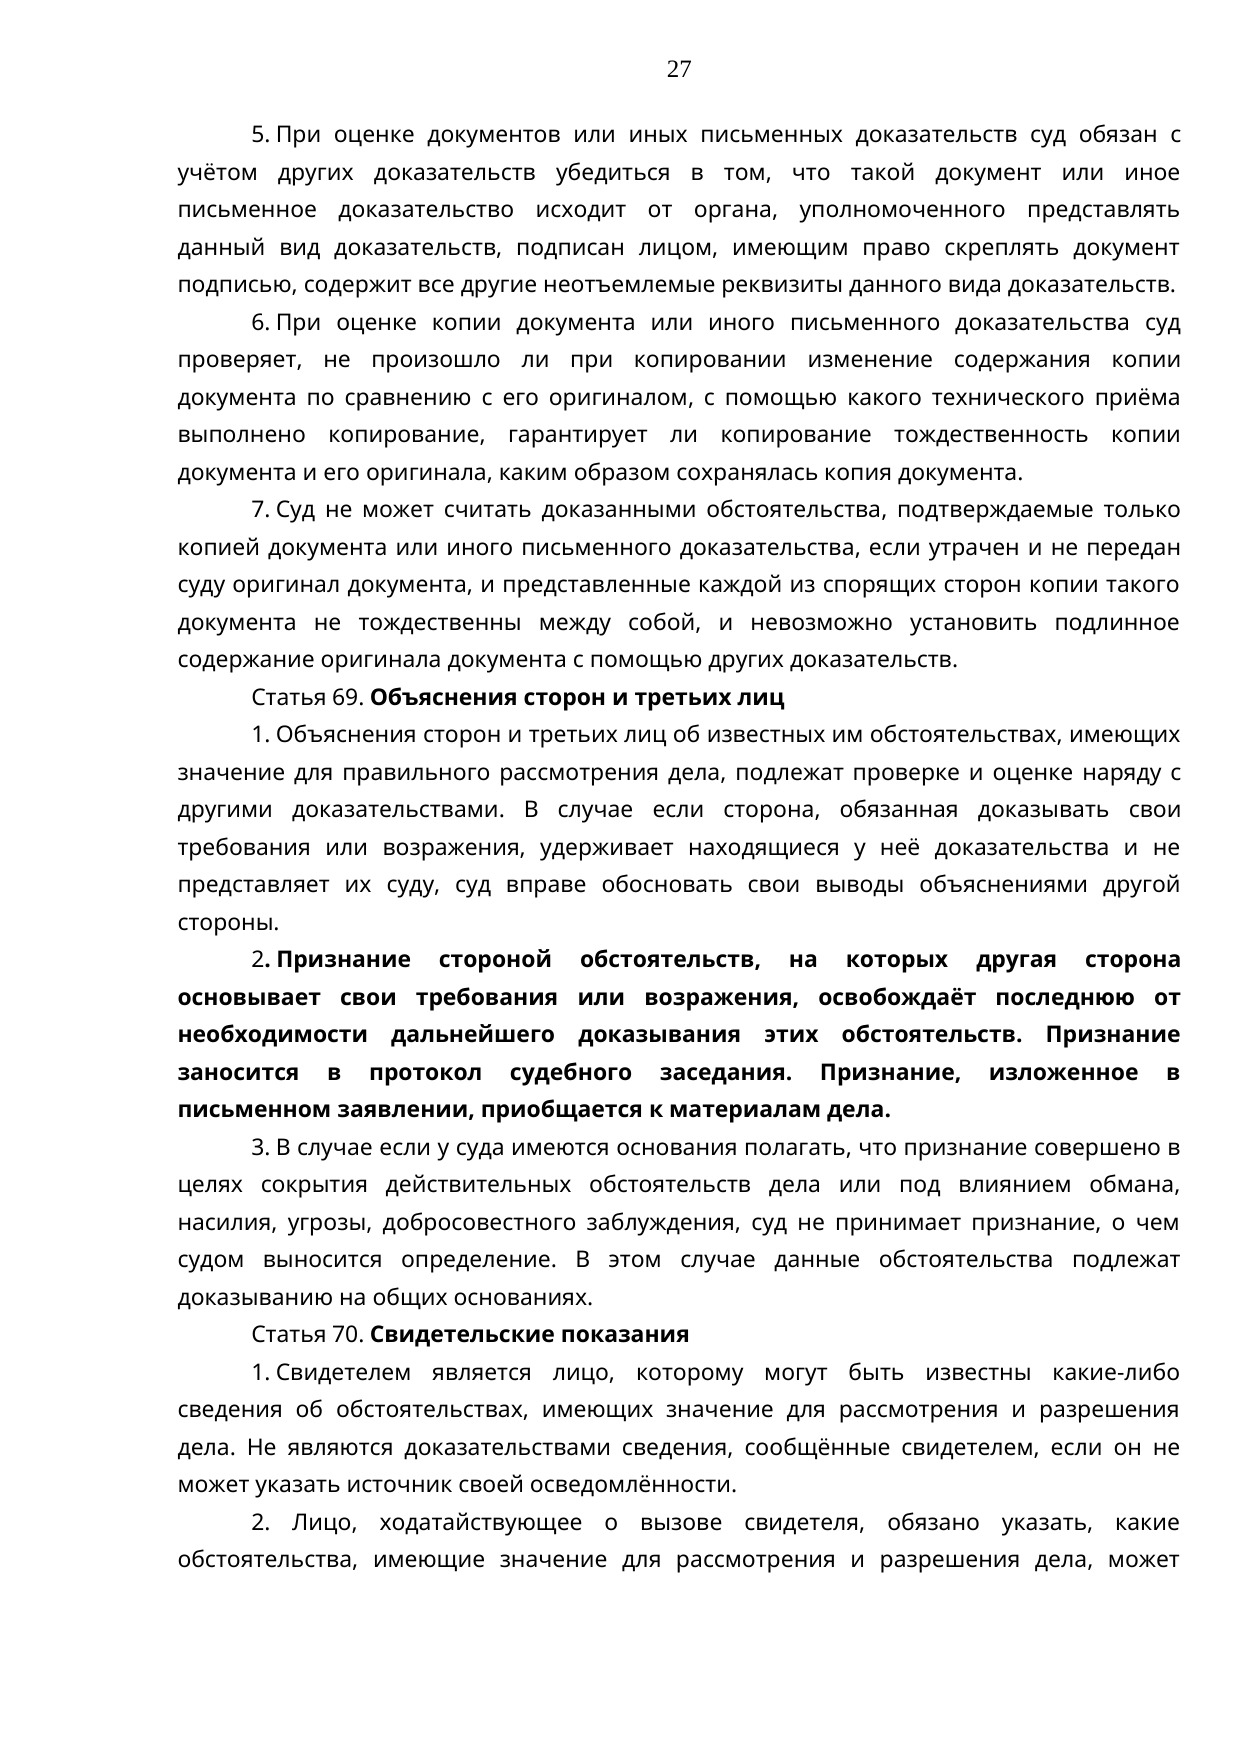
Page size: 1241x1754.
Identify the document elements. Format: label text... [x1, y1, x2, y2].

text 1. Свидетелем является лицо, которому могут быть известны какие-либо сведения об обстоятельствах, имеющих значение для рассмотрения и разрешения дела. Не являются доказательствами сведения, сообщённые свидетелем, если он не может указать источник своей осведомлённости. [177, 1356, 1181, 1393]
text 1. Объяснения сторон и третьих лиц об известных им обстоятельствах, имеющих значение для правильного рассмотрения дела, подлежат проверке и оценке наряду с другими доказательствами. В случае если сторона, обязанная доказывать свои требования или возражения, удерживает находящиеся у неё доказательства и не представляет их суду, суд вправе обосновать свои выводы объяснениями другой стороны. [177, 718, 1181, 937]
text 7. Суд не может считать доказанными обстоятельства, подтверждаемые только копией документа или иного письменного доказательства, если утрачен и не передан суду оригинал документа, и представленные каждой из спорящих сторон копии такого документа не тождественны между собой, и невозможно установить подлинное содержание оригинала документа с помощью других доказательств. [177, 493, 1181, 674]
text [177, 1506, 1181, 1543]
text 2. Признание стороной обстоятельств, на которых другая сторона основывает свои требования или возражения, освобождаёт последнюю от необходимости дальнейшего доказывания этих обстоятельств. Признание заносится в протокол судебного заседания. Признание, изложенное в письменном заявлении, приобщается к материалам дела. [177, 943, 1181, 1124]
text 3. В случае если у суда имеются основания полагать, что признание совершено в целях сокрытия действительных обстоятельств дела или под влиянием обмана, насилия, угрозы, добросовестного заблуждения, суд не принимает признание, о чем судом выносится определение. В этом случае данные обстоятельства подлежат доказыванию на общих основаниях. [177, 1131, 1181, 1312]
text Статья 69. Объяснения сторон и третьих лиц [177, 681, 1181, 712]
text 1. Свидетелем является лицо, которому могут быть известны какие-либо сведения об обстоятельствах, имеющих значение для рассмотрения и разрешения дела. Не являются доказательствами сведения, сообщённые свидетелем, если он не может указать источник своей осведомлённости. [177, 1462, 1181, 1499]
text 5. При оценке документов или иных письменных доказательств суд обязан с учётом других доказательств убедиться в том, что такой документ или иное письменное доказательство исходит от органа, уполномоченного представлять данный вид доказательств, подписан лицом, имеющим право скреплять документ подписью, содержит все другие неотъемлемые реквизиты данного вида доказательств. [177, 118, 1181, 299]
text Статья 70. Свидетельские показания [177, 1318, 1181, 1349]
text 6. При оценке копии документа или иного письменного доказательства суд проверяет, не произошло ли при копировании изменение содержания копии документа по сравнению с его оригиналом, с помощью какого технического приёма выполнено копирование, гарантирует ли копирование тождественность копии документа и его оригинала, каким образом сохранялась копия документа. [177, 306, 1181, 487]
